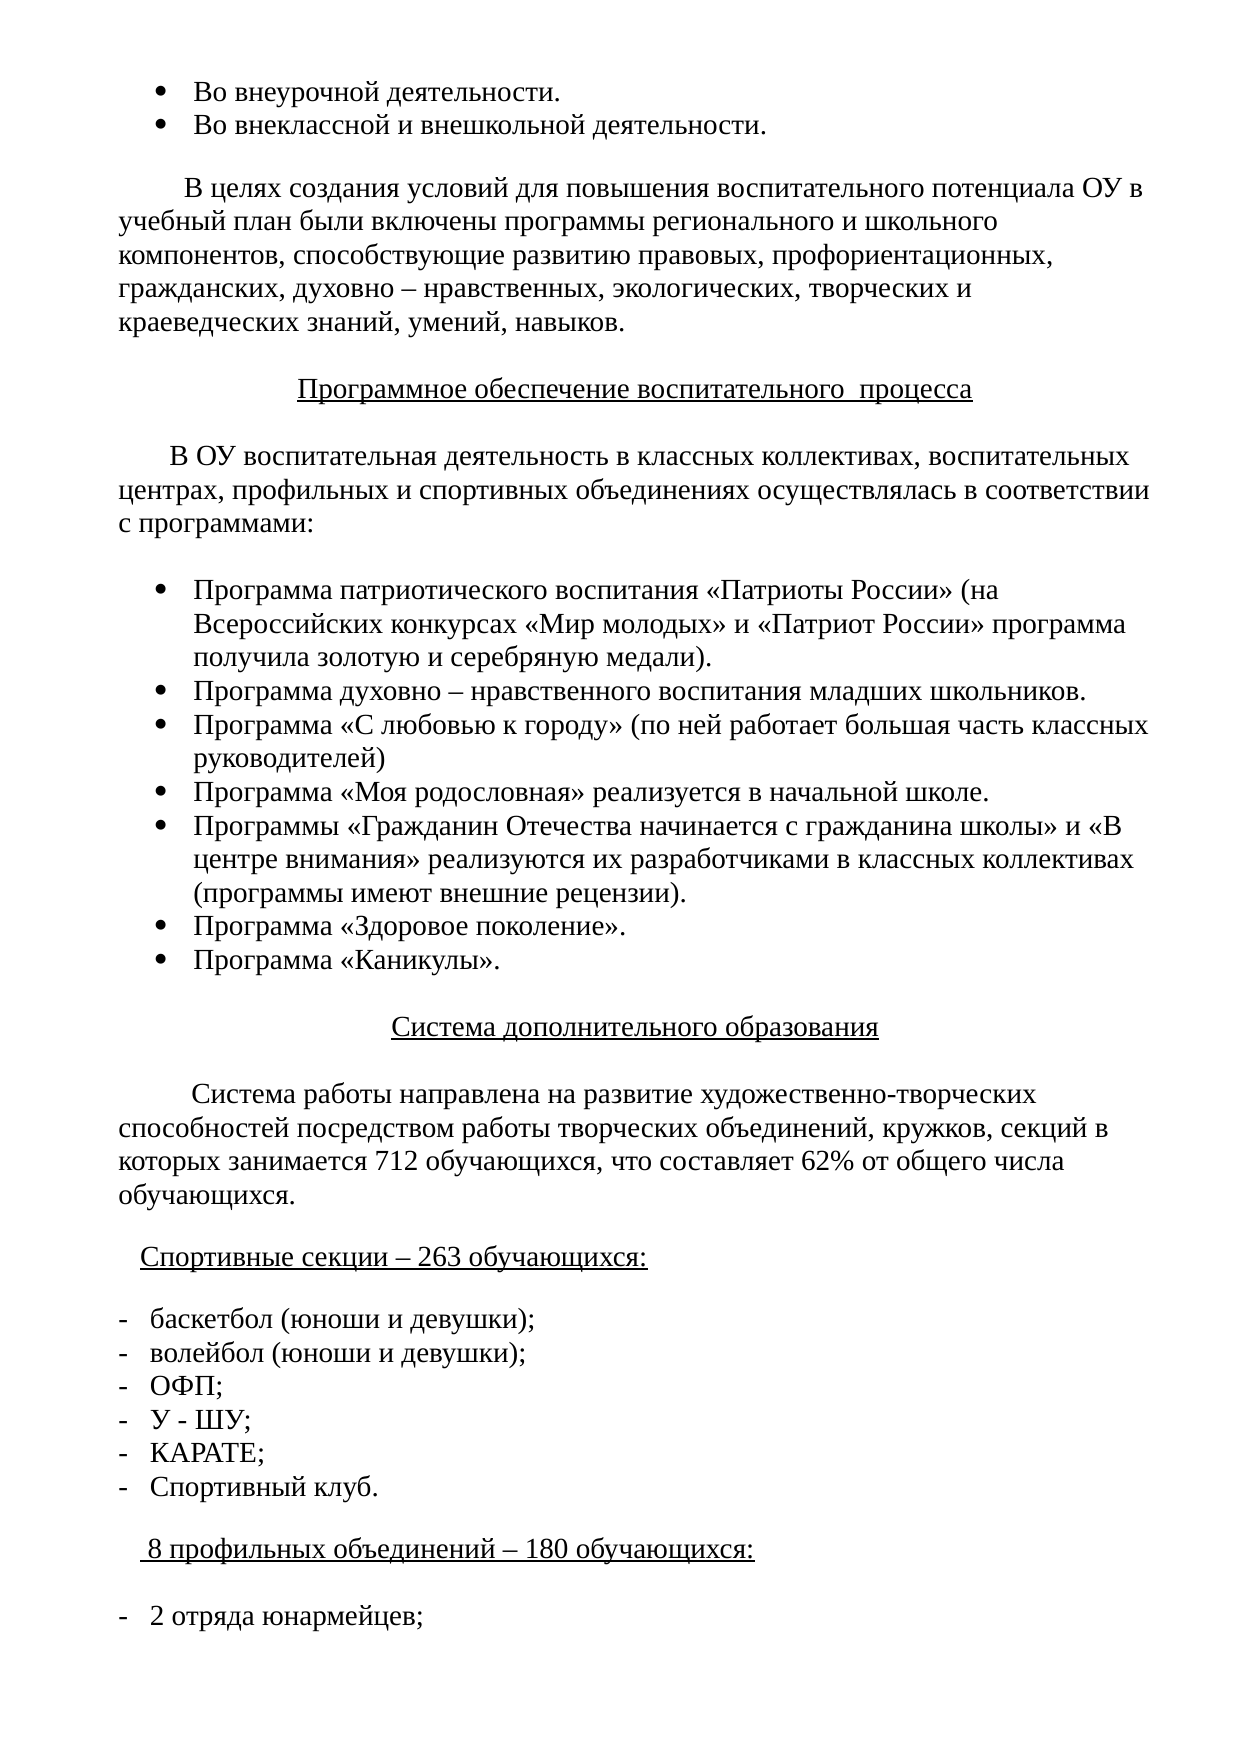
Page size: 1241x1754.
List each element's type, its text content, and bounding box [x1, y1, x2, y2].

text Спортивные секции – 263 обучающихся: [118, 1239, 1152, 1273]
list Во внеурочной деятельности. [156, 74, 1152, 107]
text В ОУ воспитательная деятельность в классных коллективах, воспитательных центрах, профильных и спортивных объединениях осуществлялась в соответствии с программами: [118, 438, 1152, 539]
text - волейбол (юноши и девушки); [118, 1335, 1152, 1368]
text В целях создания условий для повышения воспитательного потенциала ОУ в учебный план были включены программы регионального и школьного компонентов, способствующие развитию правовых, профориентационных, гражданских, духовно – нравственных, экологических, творческих и краеведческих знаний, умений, навыков. [118, 170, 1152, 338]
list Программа «Моя родословная» реализуется в начальной школе. [156, 774, 1152, 808]
text - ОФП; [118, 1368, 1152, 1402]
list Программа «С любовью к городу» (по ней работает большая часть классных руководителей) [156, 707, 1152, 774]
list Во внеклассной и внешкольной деятельности. [156, 107, 1152, 141]
text 8 профильных объединений – 180 обучающихся: [118, 1531, 1152, 1565]
text Система дополнительного образования [118, 1009, 1152, 1043]
text Система работы направлена на развитие художественно-творческих способностей посредством работы творческих объединений, кружков, секций в которых занимается 712 обучающихся, что составляет 62% от общего числа обучающихся. [118, 1076, 1152, 1210]
list Программа патриотического воспитания «Патриоты России» (на Всероссийских конкурсах «Мир молодых» и «Патриот России» программа получила золотую и серебряную медали). [156, 572, 1152, 673]
text - баскетбол (юноши и девушки); [118, 1301, 1152, 1335]
list Программа «Каникулы». [156, 942, 1152, 976]
list Программа «Здоровое поколение». [156, 908, 1152, 942]
list Программа духовно – нравственного воспитания младших школьников. [156, 673, 1152, 707]
text - У - ШУ; [118, 1402, 1152, 1436]
text - КАРАТЕ; - Спортивный клуб. [118, 1436, 1152, 1503]
list Программы «Гражданин Отечества начинается с гражданина школы» и «В центре внимания» реализуются их разработчиками в классных коллективах (программы имеют внешние рецензии). [156, 808, 1152, 908]
text - 2 отряда юнармейцев; [118, 1598, 1152, 1632]
text Программное обеспечение воспитательного процесса [118, 371, 1152, 405]
